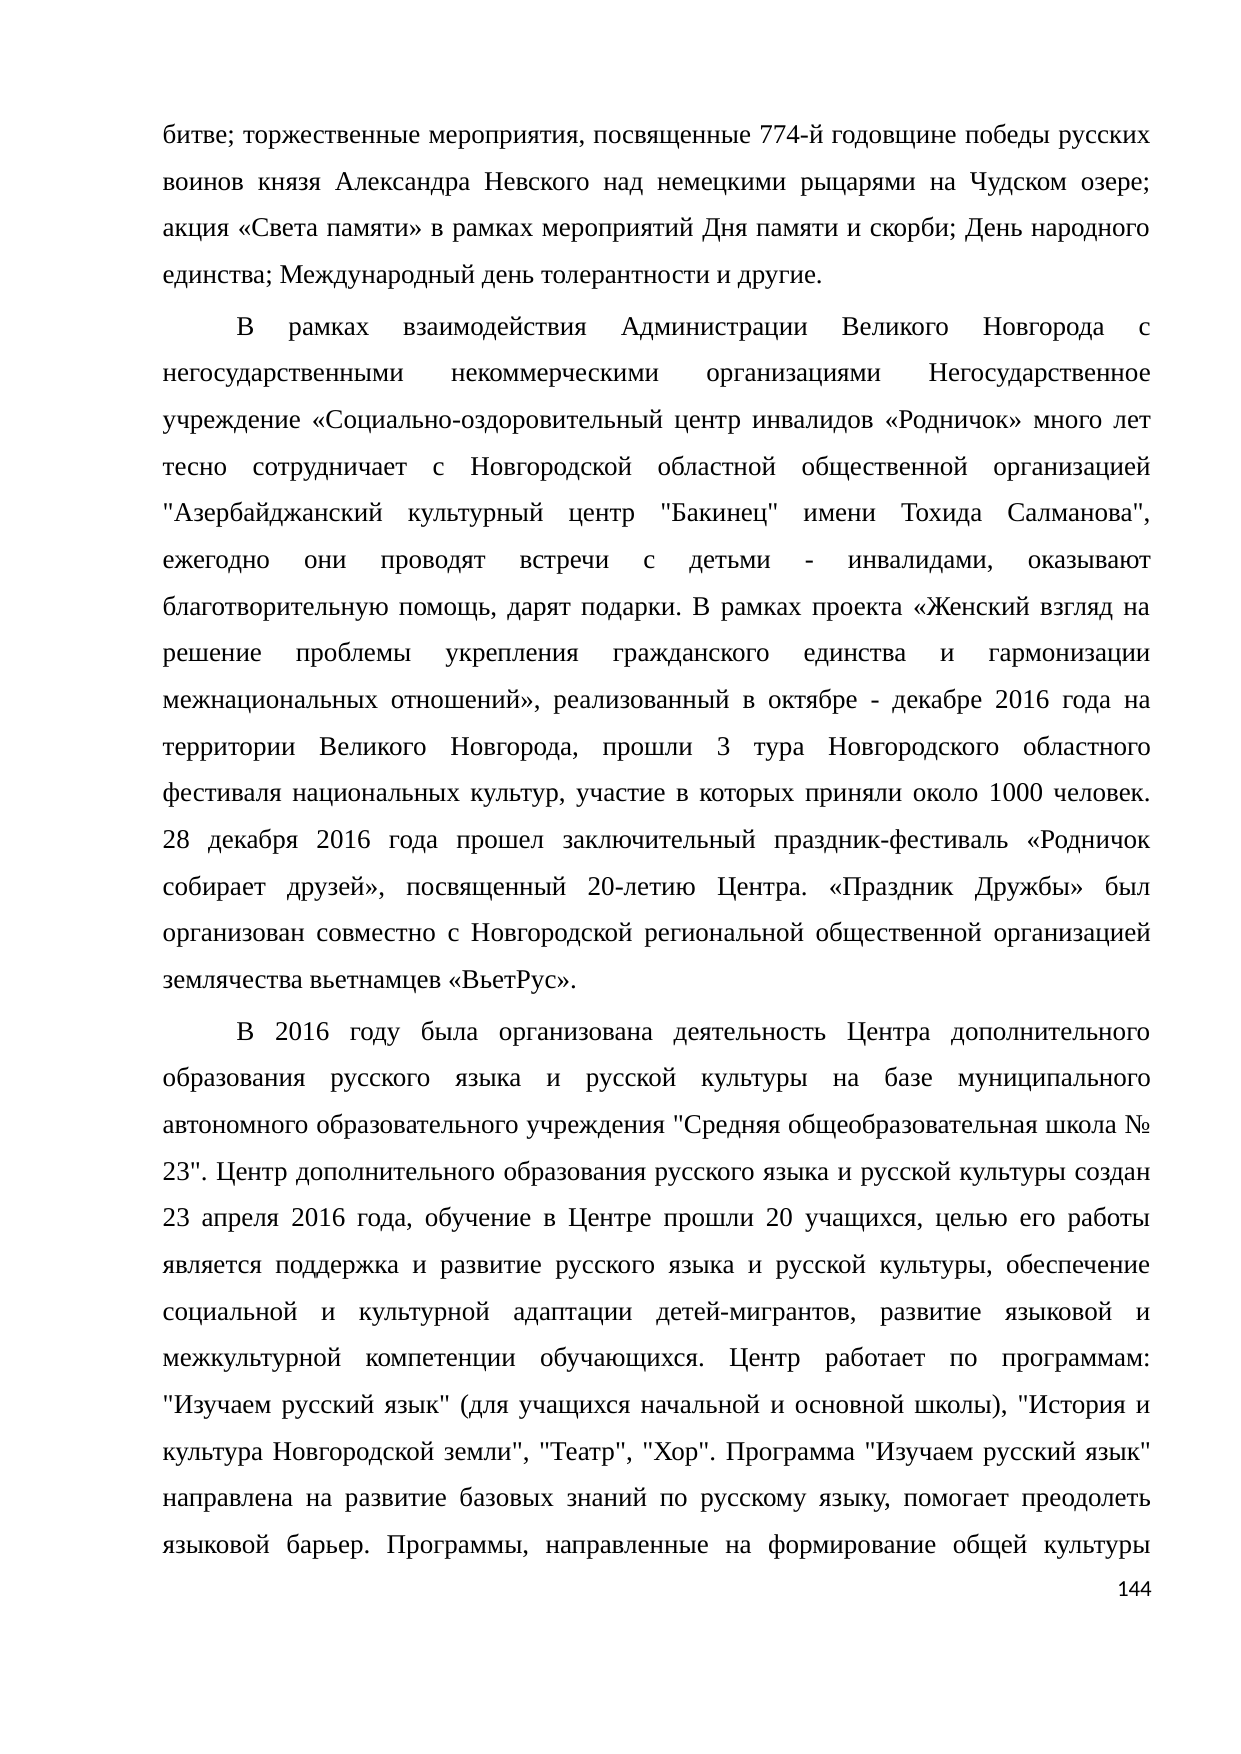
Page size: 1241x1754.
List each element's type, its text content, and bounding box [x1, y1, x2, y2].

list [162, 118, 1152, 289]
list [162, 1015, 1152, 1559]
list В рамках взаимодействия Администрации Великого Новгорода с негосударственными некоммерческими организациями Негосударственное учреждение «Социально-оздоровительный центр инвалидов «Родничок» много лет тесно сотрудничает с Новгородской областной общественной организацией "Азербайджанский культурный центр "Бакинец" имени Тохида Салманова", ежегодно они проводят встречи с детьми - инвалидами, оказывают благотворительную помощь, дарят подарки. В рамках проекта «Женский взгляд на решение проблемы укрепления гражданского единства и гармонизации межнациональных отношений», реализованный в октябре - декабре 2016 года на территории Великого Новгорода, прошли 3 тура Новгородского областного фестиваля национальных культур, участие в которых приняли около 1000 человек. 28 декабря 2016 года прошел заключительный праздник-фестиваль «Родничок собирает друзей», посвященный 20-летию Центра. «Праздник Дружбы» был организован совместно с Новгородской региональной общественной организацией землячества вьетнамцев «ВьетРус». [162, 310, 1152, 994]
